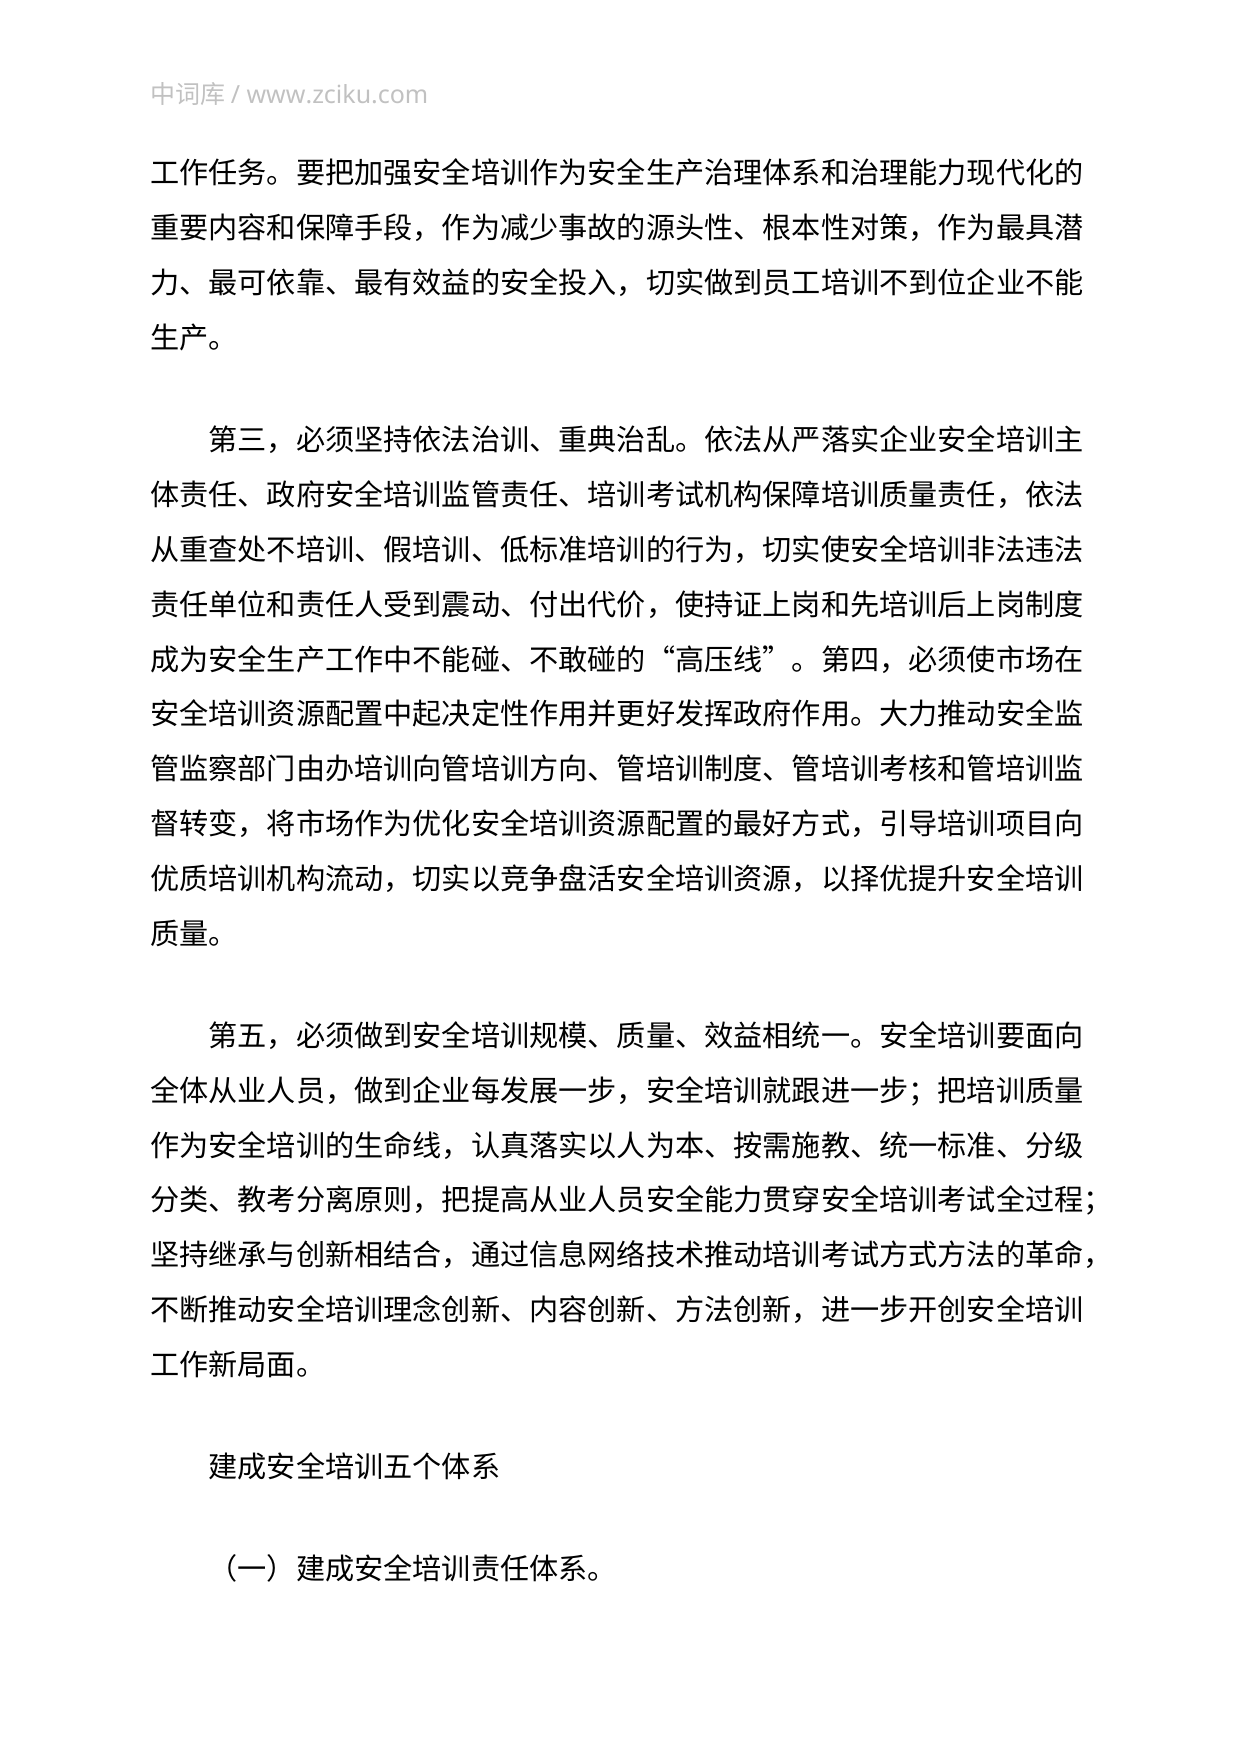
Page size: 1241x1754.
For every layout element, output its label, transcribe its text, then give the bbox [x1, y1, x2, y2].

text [150, 150, 1090, 357]
text （一）建成安全培训责任体系。 [150, 1545, 1090, 1587]
text 第五，必须做到安全培训规模、质量、效益相统一。安全培训要面向全体从业人员，做到企业每发展一步，安全培训就跟进一步；把培训质量作为安全培训的生命线，认真落实以人为本、按需施教、统一标准、分级分类、教考分离原则，把提高从业人员安全能力贯穿安全培训考试全过程；坚持继承与创新相结合，通过信息网络技术推动培训考试方式方法的革命，不断推动安全培训理念创新、内容创新、方法创新，进一步开创安全培训工作新局面。 [150, 1012, 1090, 1384]
text 建成安全培训五个体系 [150, 1443, 1090, 1486]
text 第三，必须坚持依法治训、重典治乱。依法从严落实企业安全培训主体责任、政府安全培训监管责任、培训考试机构保障培训质量责任，依法从重查处不培训、假培训、低标准培训的行为，切实使安全培训非法违法责任单位和责任人受到震动、付出代价，使持证上岗和先培训后上岗制度成为安全生产工作中不能碰、不敢碰的“高压线”。第四，必须使市场在安全培训资源配置中起决定性作用并更好发挥政府作用。大力推动安全监管监察部门由办培训向管培训方向、管培训制度、管培训考核和管培训监督转变，将市场作为优化安全培训资源配置的最好方式，引导培训项目向优质培训机构流动，切实以竞争盘活安全培训资源，以择优提升安全培训质量。 [150, 416, 1090, 953]
